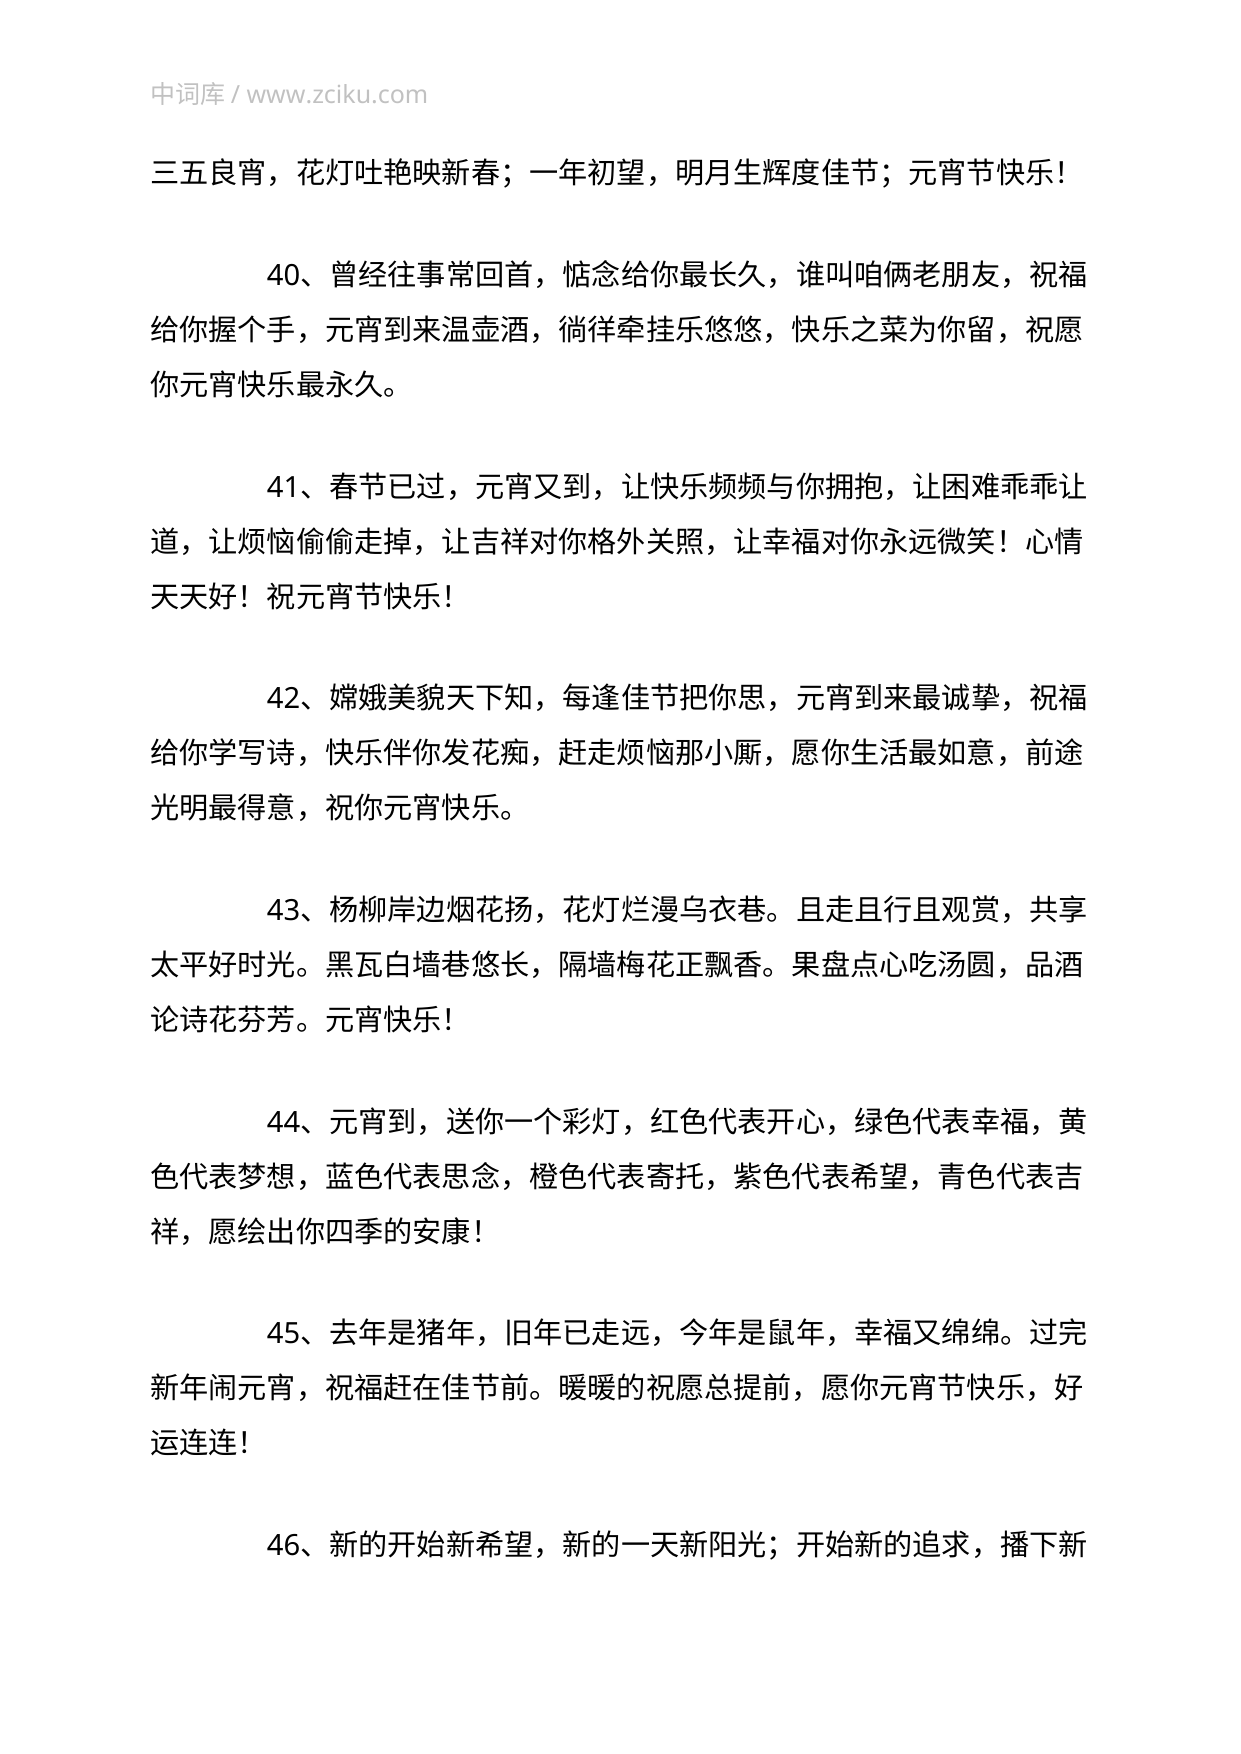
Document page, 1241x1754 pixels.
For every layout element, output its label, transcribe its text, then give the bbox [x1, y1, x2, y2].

text 43、杨柳岸边烟花扬，花灯烂漫乌衣巷。且走且行且观赏，共享太平好时光。黑瓦白墙巷悠长，隔墙梅花正飘香。果盘点心吃汤圆，品酒论诗花芬芳。元宵快乐！ [150, 887, 1090, 1039]
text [150, 150, 1090, 192]
text 40、曾经往事常回首，惦念给你最长久，谁叫咱俩老朋友，祝福给你握个手，元宵到来温壶酒，徜徉牵挂乐悠悠，快乐之菜为你留，祝愿你元宵快乐最永久。 [150, 252, 1090, 404]
text 45、去年是猪年，旧年已走远，今年是鼠年，幸福又绵绵。过完新年闹元宵，祝福赶在佳节前。暖暖的祝愿总提前，愿你元宵节快乐，好运连连！ [150, 1310, 1090, 1462]
text 41、春节已过，元宵又到，让快乐频频与你拥抱，让困难乖乖让道，让烦恼偷偷走掉，让吉祥对你格外关照，让幸福对你永远微笑！心情天天好！祝元宵节快乐！ [150, 463, 1090, 616]
text 44、元宵到，送你一个彩灯，红色代表开心，绿色代表幸福，黄色代表梦想，蓝色代表思念，橙色代表寄托，紫色代表希望，青色代表吉祥，愿绘出你四季的安康！ [150, 1098, 1090, 1251]
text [150, 1522, 1090, 1564]
text 42、嫦娥美貌天下知，每逢佳节把你思，元宵到来最诚挚，祝福给你学写诗，快乐伴你发花痴，赶走烦恼那小厮，愿你生活最如意，前途光明最得意，祝你元宵快乐。 [150, 675, 1090, 827]
